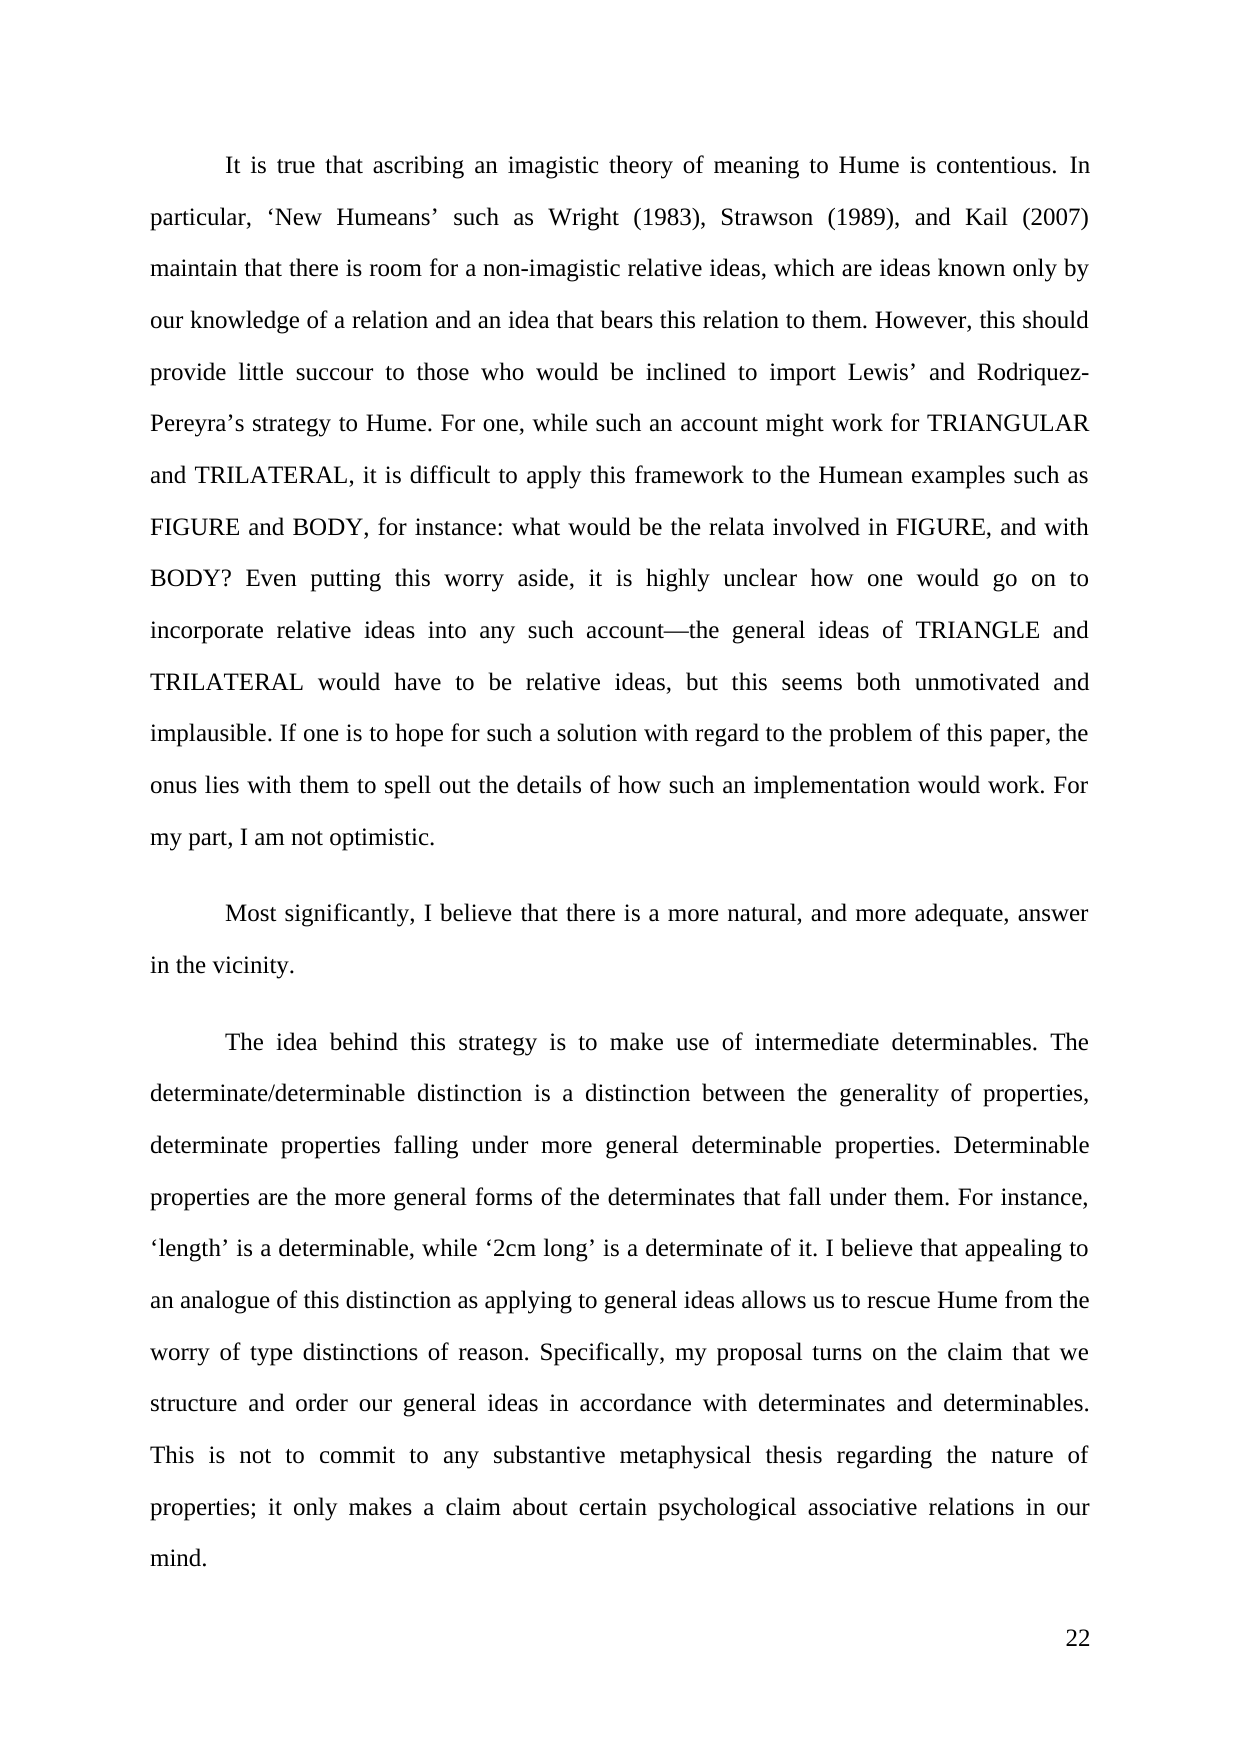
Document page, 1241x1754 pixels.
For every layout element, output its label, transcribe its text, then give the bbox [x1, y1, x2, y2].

text The idea behind this strategy is to make use of intermediate determinables. The determinate/determinable distinction is a distinction between the generality of properties, determinate properties falling under more general determinable properties. Determinable properties are the more general forms of the determinates that fall under them. For instance, ‘length’ is a determinable, while ‘2cm long’ is a determinate of it. I believe that appealing to an analogue of this distinction as applying to general ideas allows us to rescue Hume from the worry of type distinctions of reason. Specifically, my proposal turns on the claim that we structure and order our general ideas in accordance with determinates and determinables. This is not to commit to any substantive metaphysical thesis regarding the nature of properties; it only makes a claim about certain psychological associative relations in our mind. [150, 1027, 1090, 1572]
text Most significantly, I believe that there is a more natural, and more adequate, answer in the vicinity. [150, 898, 1090, 979]
text It is true that ascribing an imagistic theory of meaning to Hume is contentious. In particular, ‘New Humeans’ such as Wright (1983), Strawson (1989), and Kail (2007) maintain that there is room for a non-imagistic relative ideas, which are ideas known only by our knowledge of a relation and an idea that bears this relation to them. However, this should provide little succour to those who would be inclined to import Lewis’ and Rodriquez-Pereyra’s strategy to Hume. For one, while such an account might work for TRIANGULAR and TRILATERAL, it is difficult to apply this framework to the Humean examples such as FIGURE and BODY, for instance: what would be the relata involved in FIGURE, and with BODY? Even putting this worry aside, it is highly unclear how one would go on to incorporate relative ideas into any such account—the general ideas of TRIANGLE and TRILATERAL would have to be relative ideas, but this seems both unmotivated and implausible. If one is to hope for such a solution with regard to the problem of this paper, the onus lies with them to spell out the details of how such an implementation would work. For my part, I am not optimistic. [150, 150, 1090, 850]
